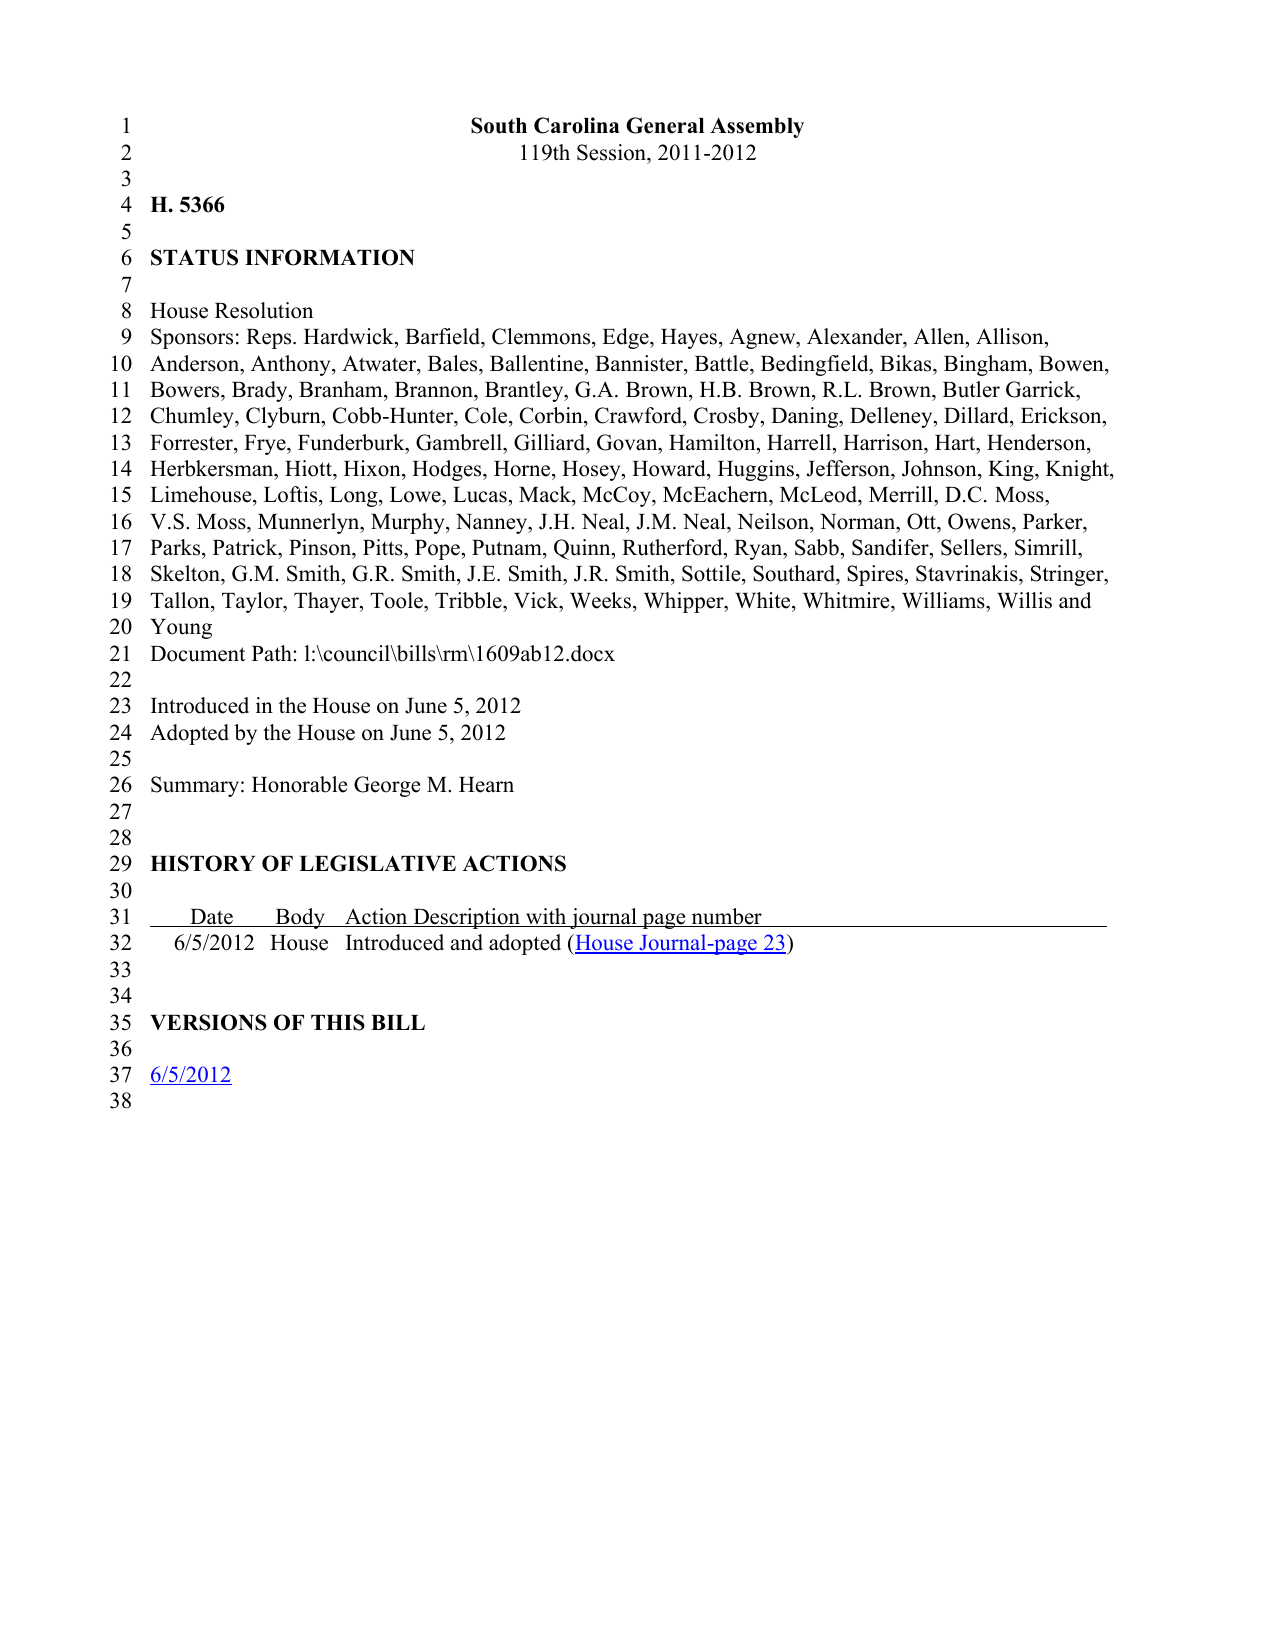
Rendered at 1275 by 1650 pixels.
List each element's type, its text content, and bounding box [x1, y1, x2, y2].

text Adopted by the House on June 5, 2012 [150, 719, 1125, 745]
text STATUS INFORMATION [150, 244, 1125, 271]
text Introduced in the House on June 5, 2012 [150, 692, 1125, 719]
text Sponsors: Reps. Hardwick, Barfield, Clemmons, Edge, Hayes, Agnew, Alexander, Allen, Allison, Anderson, Anthony, Atwater, Bales, Ballentine, Bannister, Battle, Bedingfield, Bikas, Bingham, Bowen, Bowers, Brady, Branham, Brannon, Brantley, G.A. Brown, H.B. Brown, R.L. Brown, Butler Garrick, Chumley, Clyburn, Cobb-Hunter, Cole, Corbin, Crawford, Crosby, Daning, Delleney, Dillard, Erickson, Forrester, Frye, Funderburk, Gambrell, Gilliard, Govan, Hamilton, Harrell, Harrison, Hart, Henderson, Herbkersman, Hiott, Hixon, Hodges, Horne, Hosey, Howard, Huggins, Jefferson, Johnson, King, Knight, Limehouse, Loftis, Long, Lowe, Lucas, Mack, McCoy, McEachern, McLeod, Merrill, D.C. Moss, V.S. Moss, Munnerlyn, Murphy, Nanney, J.H. Neal, J.M. Neal, Neilson, Norman, Ott, Owens, Parker, Parks, Patrick, Pinson, Pitts, Pope, Putnam, Quinn, Rutherford, Ryan, Sabb, Sandifer, Sellers, Simrill, Skelton, G.M. Smith, G.R. Smith, J.E. Smith, J.R. Smith, Sottile, Southard, Spires, Stavrinakis, Stringer, Tallon, Taylor, Thayer, Toole, Tribble, Vick, Weeks, Whipper, White, Whitmire, Williams, Willis and Young [150, 323, 1125, 639]
text Date Body Action Description with journal page number [150, 903, 1125, 929]
text Summary: Honorable George M. Hearn [150, 771, 1125, 798]
text 6/5/2012 [150, 1061, 1125, 1088]
text H. 5366 [150, 192, 1125, 218]
text HISTORY OF LEGISLATIVE ACTIONS [150, 850, 1125, 877]
text South Carolina General Assembly [150, 112, 1125, 139]
text Document Path: l:\council\bills\rm\1609ab12.docx [150, 639, 1125, 666]
text House Resolution [150, 297, 1125, 323]
text 6/5/2012 House Introduced and adopted (House Journal-page 23) [150, 929, 1125, 956]
text 119th Session, 2011-2012 [150, 139, 1125, 165]
text VERSIONS OF THIS BILL [150, 1008, 1125, 1035]
